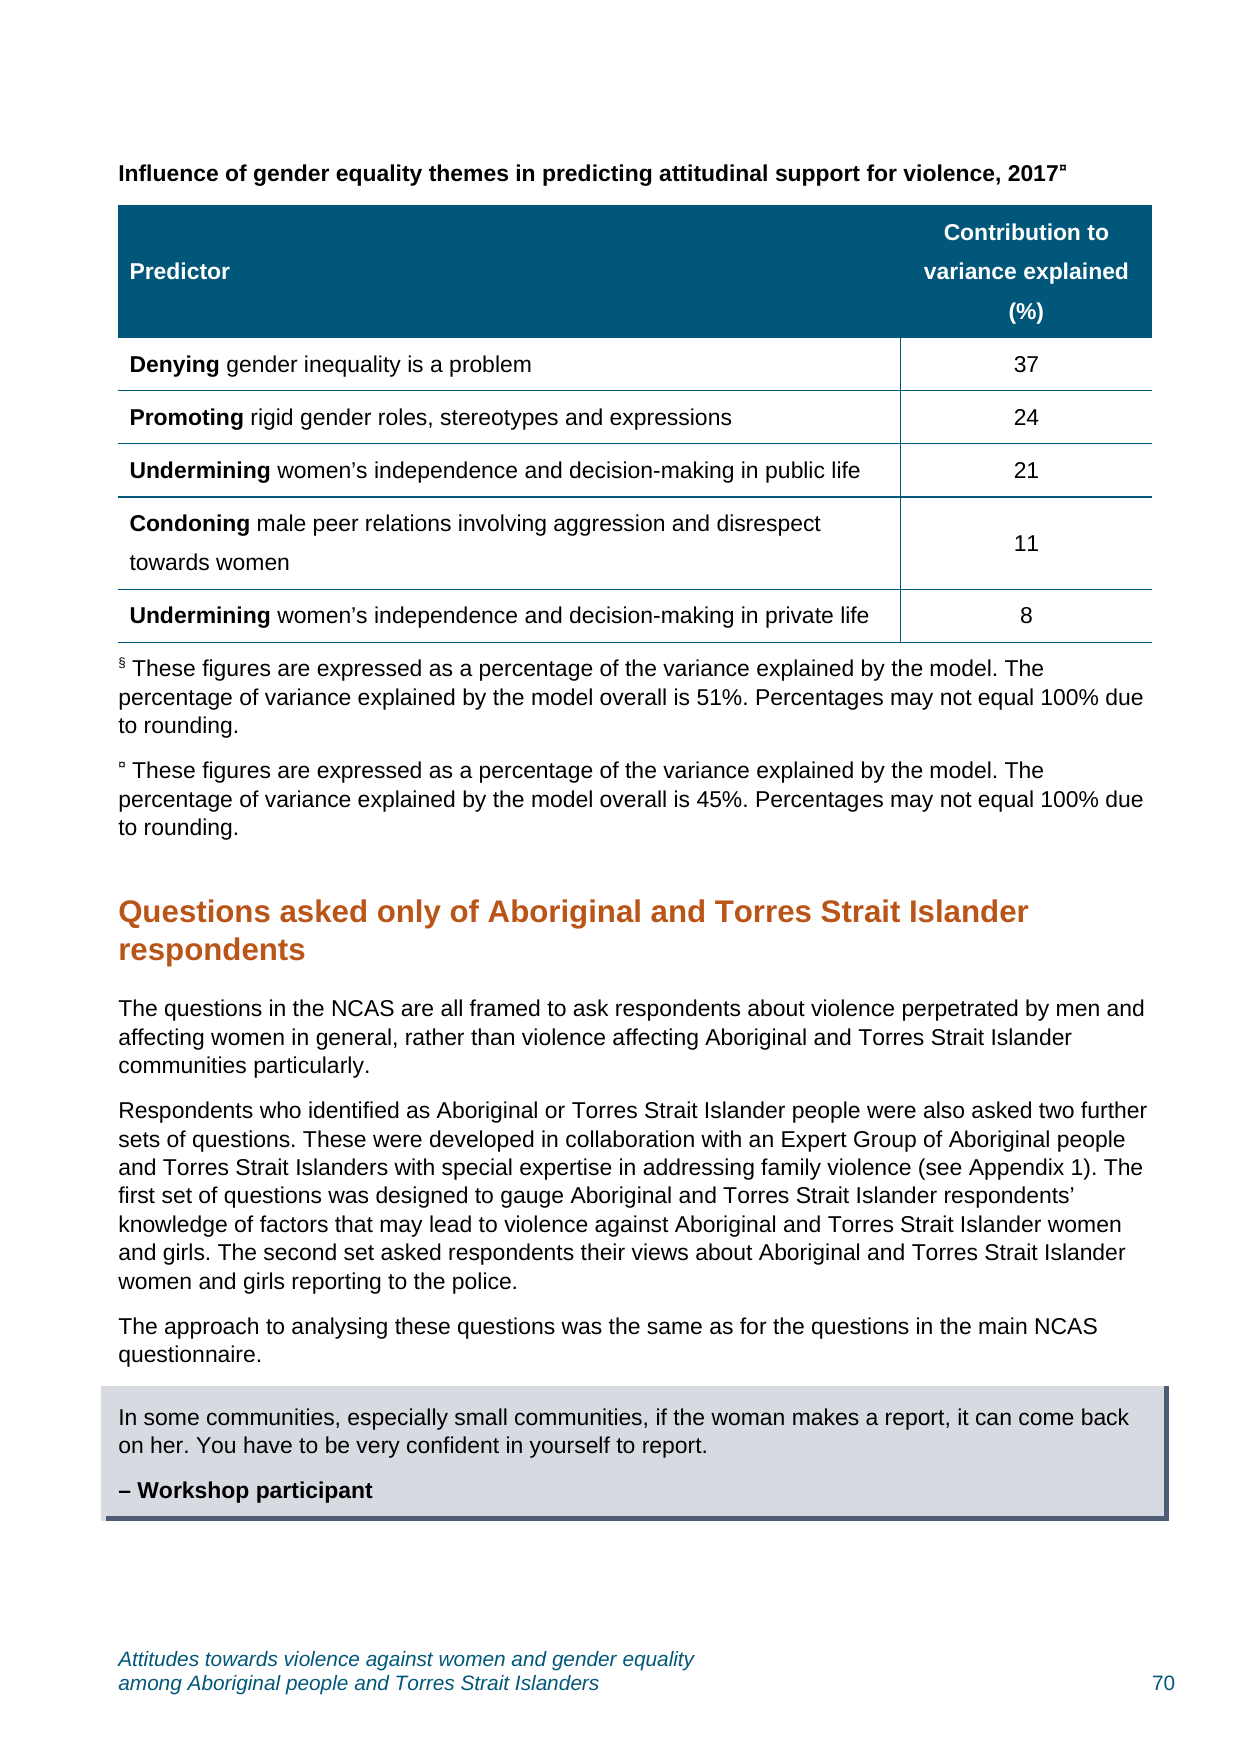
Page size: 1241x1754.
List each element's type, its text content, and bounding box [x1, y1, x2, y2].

table_cell 37 [901, 338, 1152, 390]
table_cell Condoning male peer relations involving aggression and disrespect towards women [118, 498, 900, 589]
table_cell 21 [901, 444, 1152, 496]
table_cell Denying gender inequality is a problem [118, 338, 900, 390]
table_cell 11 [901, 498, 1152, 589]
table_cell Undermining women’s independence and decision-making in private life [118, 590, 900, 642]
text § These figures are expressed as a percentage of the variance explained by the model. The percentage of variance explained by the model overall is 51%. Percentages may not equal 100% due to rounding. [118, 655, 1152, 739]
table_cell Undermining women’s independence and decision-making in public life [118, 444, 900, 496]
table_cell Promoting rigid gender roles, stereotypes and expressions [118, 391, 900, 443]
table_header Contribution to variance explained (%) [901, 206, 1152, 337]
text Respondents who identified as Aboriginal or Torres Strait Islander people were also asked two further sets of questions. These were developed in collaboration with an Expert Group of Aboriginal people and Torres Strait Islanders with special expertise in addressing family violence (see Appendix 1). The first set of questions was designed to gauge Aboriginal and Torres Strait Islander respondents’ knowledge of factors that may lead to violence against Aboriginal and Torres Strait Islander women and girls. The second set asked respondents their views about Aboriginal and Torres Strait Islander women and girls reporting to the police. [118, 1097, 1152, 1294]
text The approach to analysing these questions was the same as for the questions in the main NCAS questionnaire. [118, 1313, 1152, 1368]
text The questions in the NCAS are all framed to ask respondents about violence perpetrated by men and affecting women in general, rather than violence affecting Aboriginal and Torres Strait Islander communities particularly. [118, 995, 1152, 1078]
table_header Predictor [118, 206, 900, 337]
text Influence of gender equality themes in predicting attitudinal support for violence, 2017¤ [118, 160, 1152, 187]
table_cell 8 [901, 590, 1152, 642]
text – Workshop participant [106, 1460, 1164, 1516]
subtitle Questions asked only of Aboriginal and Torres Strait Islander respondents [118, 893, 1152, 967]
text ¤ These figures are expressed as a percentage of the variance explained by the model. The percentage of variance explained by the model overall is 45%. Percentages may not equal 100% due to rounding. [118, 757, 1152, 841]
text In some communities, especially small communities, if the woman makes a report, it can come back on her. You have to be very confident in yourself to report. [106, 1391, 1164, 1458]
table_cell 24 [901, 391, 1152, 443]
